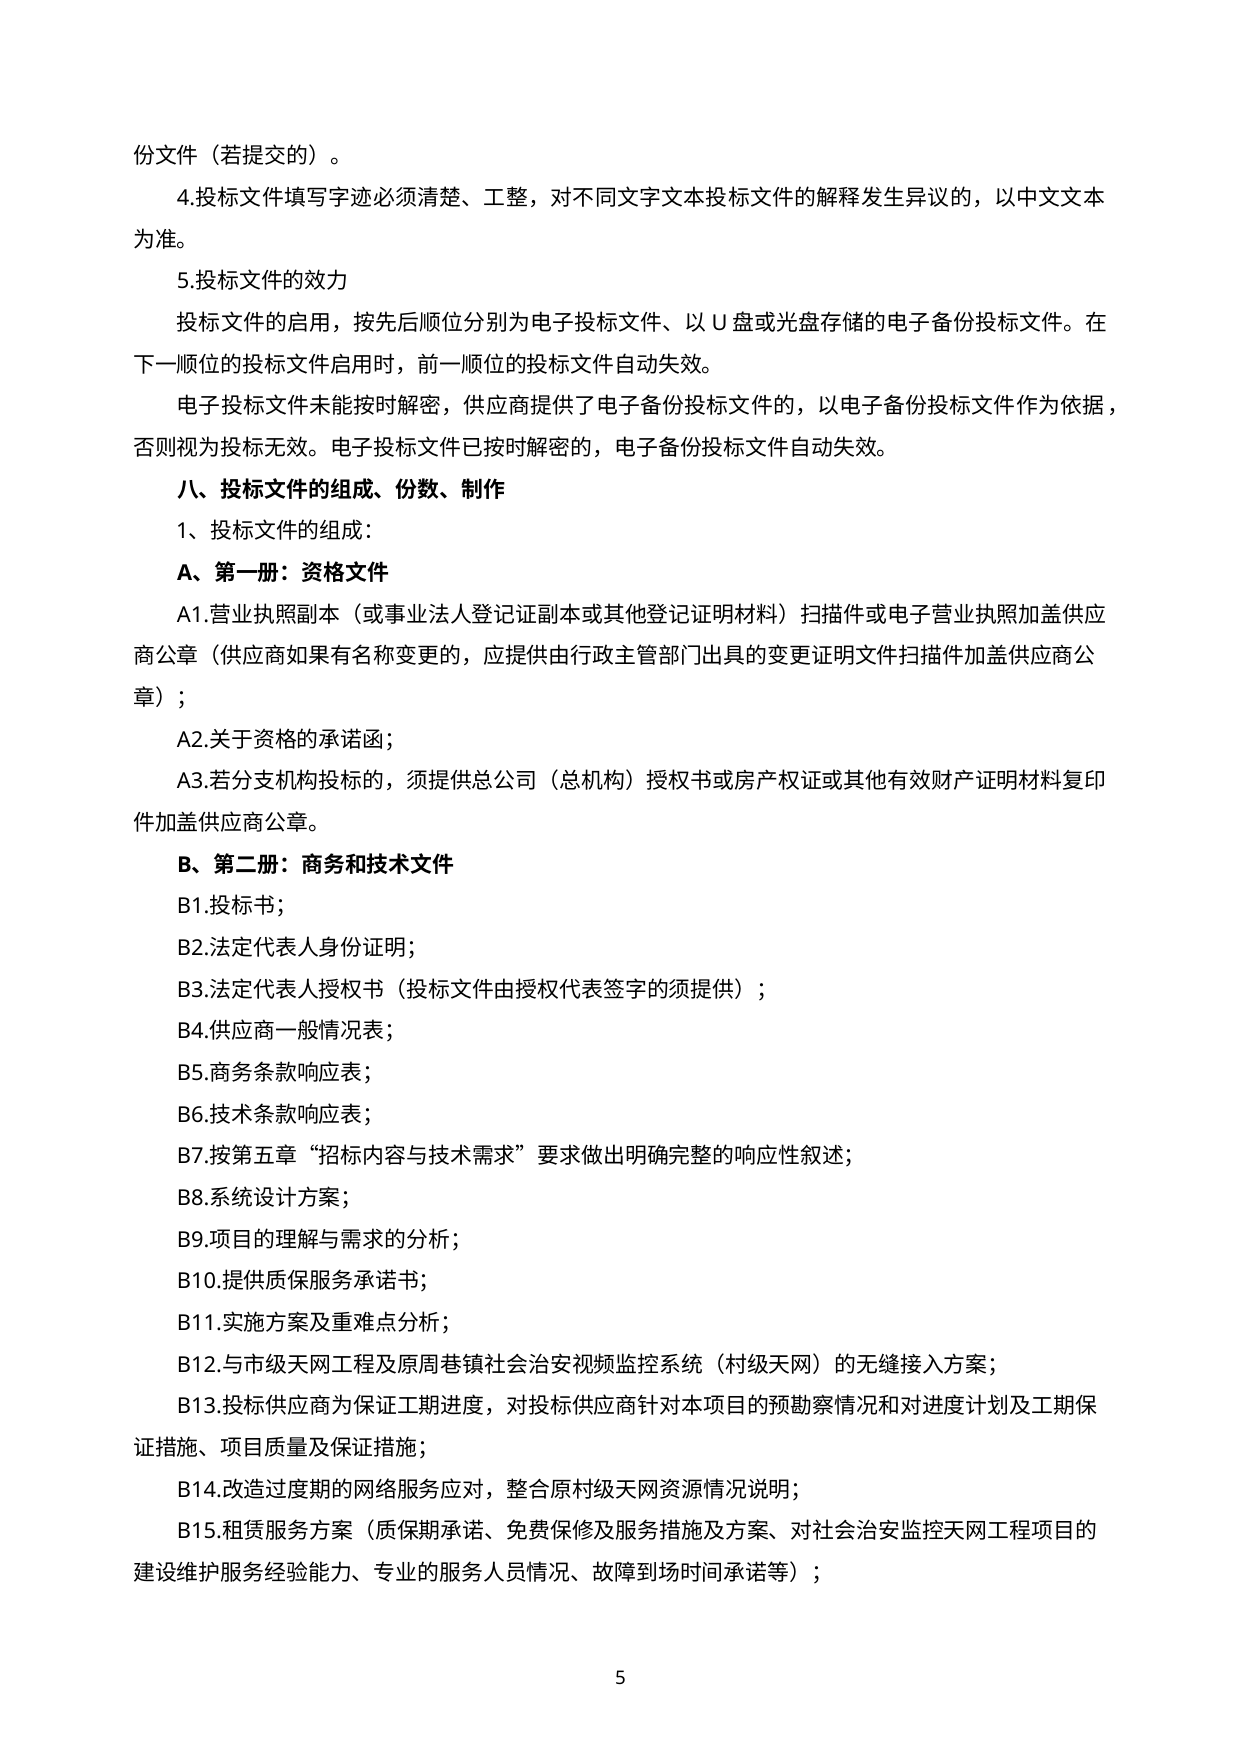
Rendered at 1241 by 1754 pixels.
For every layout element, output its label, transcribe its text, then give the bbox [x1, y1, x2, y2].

text B8.系统设计方案； [133, 1172, 1107, 1214]
text B10.提供质保服务承诺书； [133, 1256, 1107, 1297]
text 投标文件的启用，按先后顺位分别为电子投标文件、以U盘或光盘存储的电子备份投标文件。在下一顺位的投标文件启用时，前一顺位的投标文件自动失效。 [133, 297, 1107, 381]
text B13.投标供应商为保证工期进度，对投标供应商针对本项目的预勘察情况和对进度计划及工期保证措施、项目质量及保证措施； [133, 1381, 1107, 1464]
text 5.投标文件的效力 [133, 256, 1107, 297]
text 4.投标文件填写字迹必须清楚、工整，对不同文字文本投标文件的解释发生异议的，以中文文本为准。 [133, 172, 1107, 256]
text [133, 131, 1107, 172]
text B15.租赁服务方案（质保期承诺、免费保修及服务措施及方案、对社会治安监控天网工程项目的建设维护服务经验能力、专业的服务人员情况、故障到场时间承诺等）； [133, 1506, 1107, 1589]
text B4.供应商一般情况表； [133, 1006, 1107, 1047]
text B、第二册：商务和技术文件 [133, 839, 1107, 881]
text B7.按第五章“招标内容与技术需求”要求做出明确完整的响应性叙述； [133, 1131, 1107, 1172]
text A1.营业执照副本（或事业法人登记证副本或其他登记证明材料）扫描件或电子营业执照加盖供应商公章（供应商如果有名称变更的，应提供由行政主管部门出具的变更证明文件扫描件加盖供应商公章）； [133, 589, 1107, 714]
text A3.若分支机构投标的，须提供总公司（总机构）授权书或房产权证或其他有效财产证明材料复印件加盖供应商公章。 [133, 756, 1107, 839]
text B14.改造过度期的网络服务应对，整合原村级天网资源情况说明； [133, 1464, 1107, 1506]
text B12.与市级天网工程及原周巷镇社会治安视频监控系统（村级天网）的无缝接入方案； [133, 1339, 1107, 1381]
text B3.法定代表人授权书（投标文件由授权代表签字的须提供）； [133, 964, 1107, 1006]
text B5.商务条款响应表； [133, 1047, 1107, 1089]
text B1.投标书； [133, 881, 1107, 922]
text 1、投标文件的组成： [133, 506, 1107, 547]
text A、第一册：资格文件 [133, 547, 1107, 589]
text 八、投标文件的组成、份数、制作 [133, 464, 1107, 506]
text B2.法定代表人身份证明； [133, 922, 1107, 964]
text A2.关于资格的承诺函； [133, 714, 1107, 756]
text B9.项目的理解与需求的分析； [133, 1214, 1107, 1256]
text B11.实施方案及重难点分析； [133, 1297, 1107, 1339]
text B6.技术条款响应表； [133, 1089, 1107, 1131]
text 电子投标文件未能按时解密，供应商提供了电子备份投标文件的，以电子备份投标文件作为依据，否则视为投标无效。电子投标文件已按时解密的，电子备份投标文件自动失效。 [133, 381, 1107, 464]
